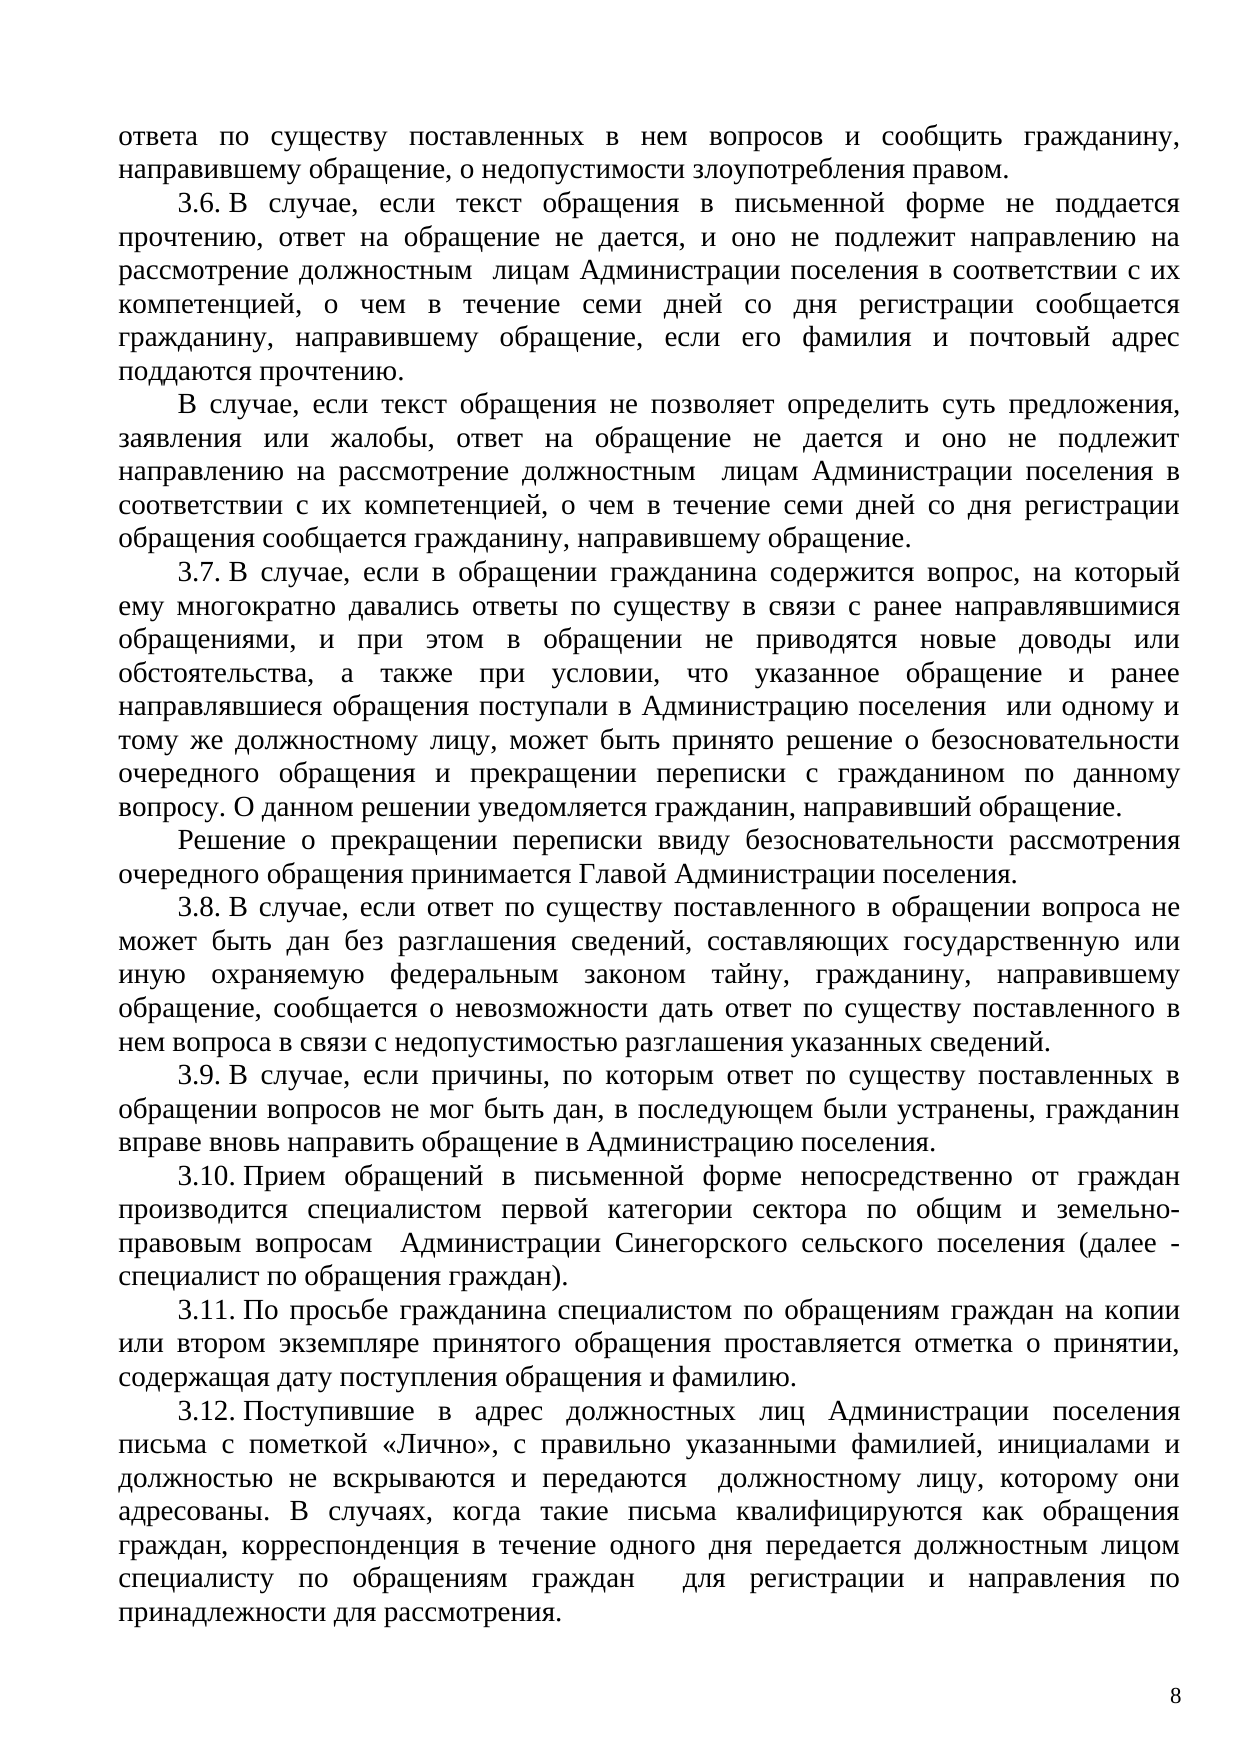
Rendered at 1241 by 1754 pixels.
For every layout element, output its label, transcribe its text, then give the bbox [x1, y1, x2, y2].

text 3.7. В случае, если в обращении гражданина содержится вопрос, на который ему многократно давались ответы по существу в связи с ранее направлявшимися обращениями, и при этом в обращении не приводятся новые доводы или обстоятельства, а также при условии, что указанное обращение и ранее направлявшиеся обращения поступали в Администрацию поселения или одному и тому же должностному лицу, может быть принято решение о безосновательности очередного обращения и прекращении переписки с гражданином по данному вопросу. О данном решении уведомляется гражданин, направивший обращение. [118, 554, 1181, 822]
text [118, 118, 1181, 185]
text 3.10. Прием обращений в письменной форме непосредственно от граждан производится специалистом первой категории сектора по общим и земельно-правовым вопросам Администрации Синегорского сельского поселения (далее - специалист по обращения граждан). [118, 1158, 1181, 1292]
text 3.9. В случае, если причины, по которым ответ по существу поставленных в обращении вопросов не мог быть дан, в последующем были устранены, гражданин вправе вновь направить обращение в Администрацию поселения. [118, 1057, 1181, 1158]
text 3.11. По просьбе гражданина специалистом по обращениям граждан на копии или втором экземпляре принятого обращения проставляется отметка о принятии, содержащая дату поступления обращения и фамилию. [118, 1292, 1181, 1393]
text Решение о прекращении переписки ввиду безосновательности рассмотрения очередного обращения принимается Главой Администрации поселения. [118, 822, 1181, 889]
text 3.6. В случае, если текст обращения в письменной форме не поддается прочтению, ответ на обращение не дается, и оно не подлежит направлению на рассмотрение должностным лицам Администрации поселения в соответствии с их компетенцией, о чем в течение семи дней со дня регистрации сообщается гражданину, направившему обращение, если его фамилия и почтовый адрес поддаются прочтению. [118, 185, 1181, 386]
text В случае, если текст обращения не позволяет определить суть предложения, заявления или жалобы, ответ на обращение не дается и оно не подлежит направлению на рассмотрение должностным лицам Администрации поселения в соответствии с их компетенцией, о чем в течение семи дней со дня регистрации обращения сообщается гражданину, направившему обращение. [118, 386, 1181, 554]
text 3.12. Поступившие в адрес должностных лиц Администрации поселения письма с пометкой «Лично», с правильно указанными фамилией, инициалами и должностью не вскрываются и передаются должностному лицу, которому они адресованы. В случаях, когда такие письма квалифицируются как обращения граждан, корреспонденция в течение одного дня передается должностным лицом специалисту по обращениям граждан для регистрации и направления по принадлежности для рассмотрения. [118, 1393, 1181, 1627]
text 3.8. В случае, если ответ по существу поставленного в обращении вопроса не может быть дан без разглашения сведений, составляющих государственную или иную охраняемую федеральным законом тайну, гражданину, направившему обращение, сообщается о невозможности дать ответ по существу поставленного в нем вопроса в связи с недопустимостью разглашения указанных сведений. [118, 889, 1181, 1057]
